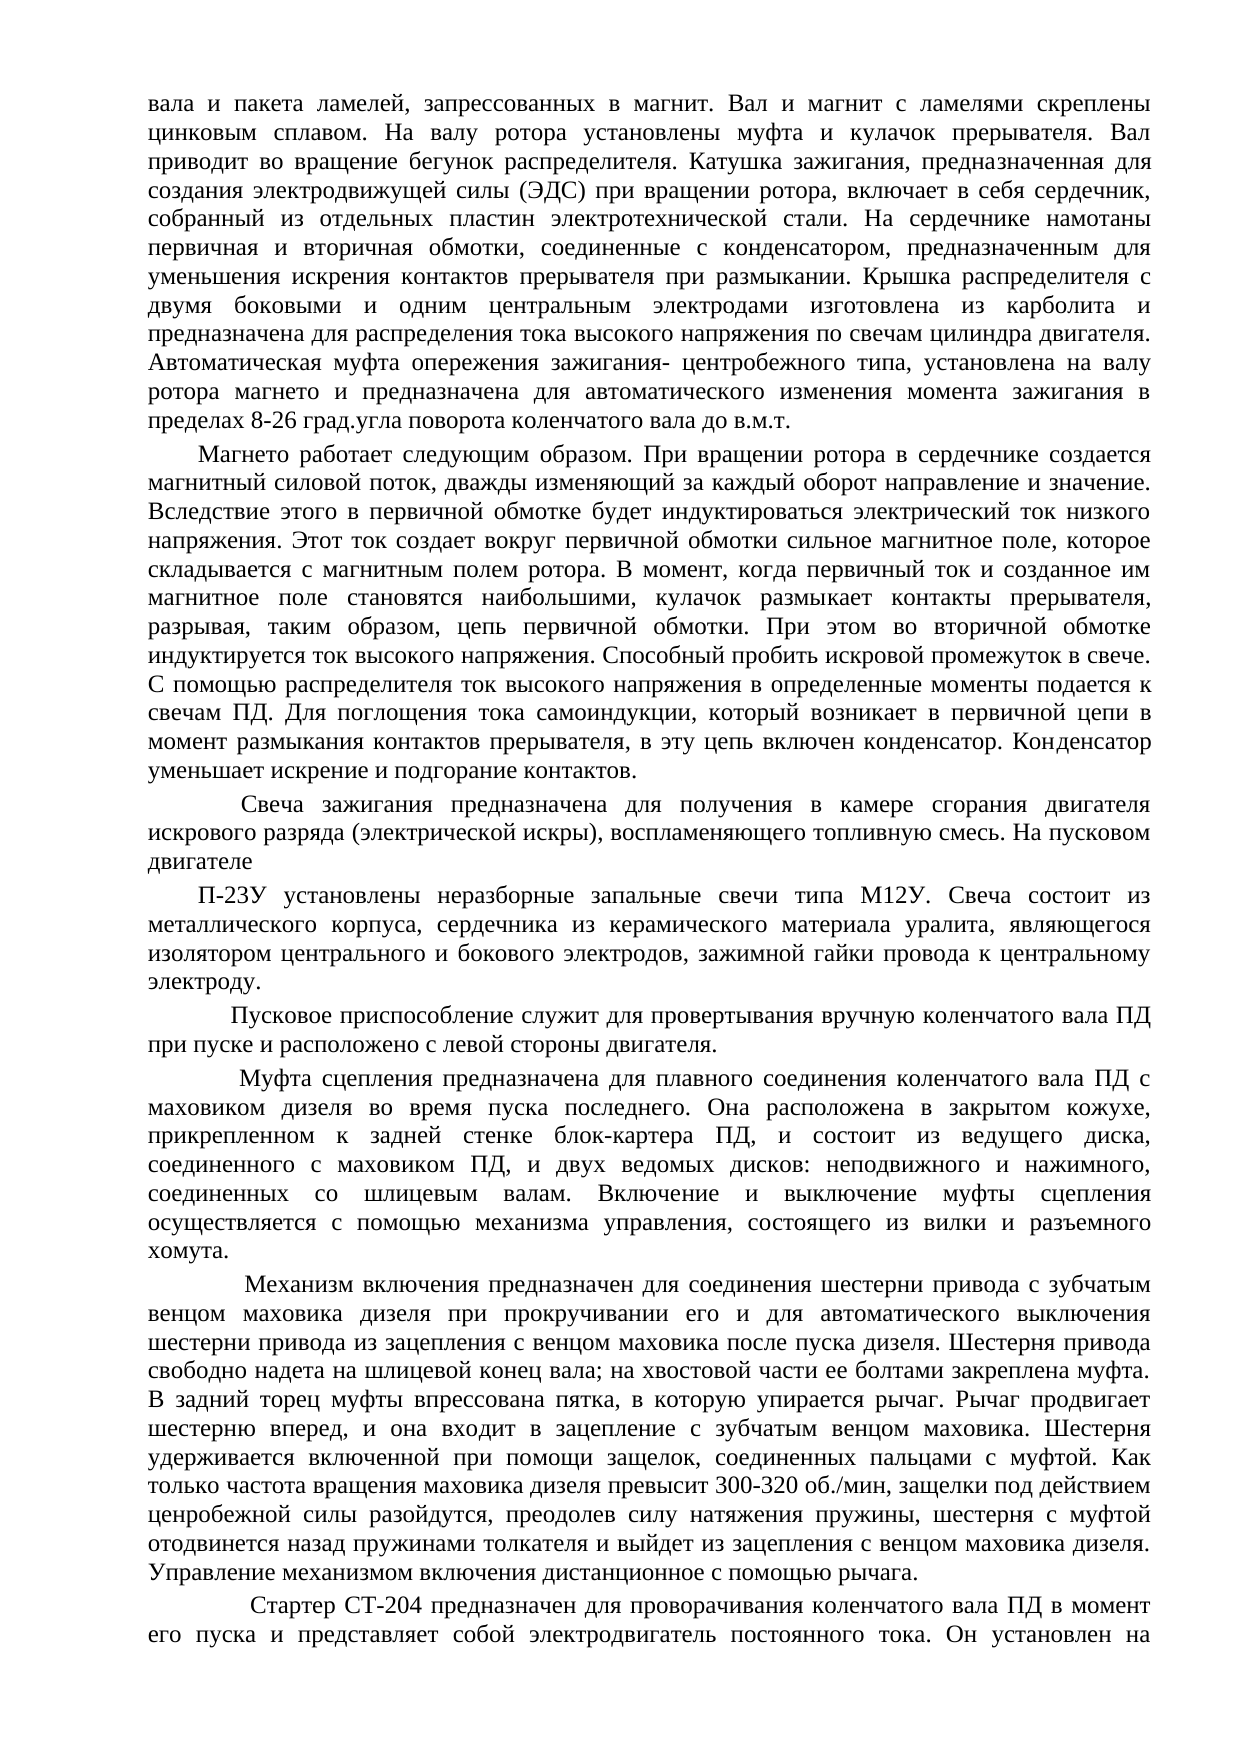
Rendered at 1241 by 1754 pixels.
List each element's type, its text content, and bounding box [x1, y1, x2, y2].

text Муфта сцепления предназначена для плавного соединения коленчатого вала ПД с маховиком дизеля во время пуска последнего. Она расположена в закрытом кожухе, прикрепленном к задней стенке блок-картера ПД, и состоит из ведущего диска, соединенного с маховиком ПД, и двух ведомых дисков: неподвижного и нажимного, соединенных со шлицевым валам. Включение и выключение муфты сцепления осуществляется с помощью механизма управления, состоящего из вилки и разъемного хомута. [148, 1063, 1152, 1264]
text П-23У установлены неразборные запальные свечи типа М12У. Свеча состоит из металлического корпуса, сердечника из керамического материала уралита, являющегося изолятором центрального и бокового электродов, зажимной гайки провода к центральному электроду. [148, 880, 1152, 995]
text Пусковое приспособление служит для провертывания вручную коленчатого вала ПД при пуске и расположено с левой стороны двигателя. [148, 1000, 1152, 1058]
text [148, 88, 1152, 433]
text Магнето работает следующим образом. При вращении ротора в сердечнике создается магнитный силовой поток, дважды изменяющий за каждый оборот направление и значение. Вследствие этого в первичной обмотке будет индуктироваться электрический ток низкого напряжения. Этот ток создает вокруг первичной обмотки сильное магнитное поле, которое складывается с магнитным полем ротора. В момент, когда первичный ток и созданное им магнитное поле становятся наибольшими, кулачок размыкает контакты прерывателя, разрывая, таким образом, цепь первичной обмотки. При этом во вторичной обмотке индуктируется ток высокого напряжения. Способный пробить искровой промежуток в свече. С помощью распределителя ток высокого напряжения в определенные моменты подается к свечам ПД. Для поглощения тока самоиндукции, который возникает в первичной цепи в момент размыкания контактов прерывателя, в эту цепь включен конденсатор. Конденсатор уменьшает искрение и подгорание контактов. [148, 439, 1152, 784]
text Свеча зажигания предназначена для получения в камере сгорания двигателя искрового разряда (электрической искры), воспламеняющего топливную смесь. На пусковом двигателе [148, 789, 1152, 875]
text Механизм включения предназначен для соединения шестерни привода с зубчатым венцом маховика дизеля при прокручивании его и для автоматического выключения шестерни привода из зацепления с венцом маховика после пуска дизеля. Шестерня привода свободно надета на шлицевой конец вала; на хвостовой части ее болтами закреплена муфта. В задний торец муфты впрессована пятка, в которую упирается рычаг. Рычаг продвигает шестерню вперед, и она входит в зацепление с зубчатым венцом маховика. Шестерня удерживается включенной при помощи защелок, соединенных пальцами с муфтой. Как только частота вращения маховика дизеля превысит 300-320 об./мин, защелки под действием ценробежной силы разойдутся, преодолев силу натяжения пружины, шестерня с муфтой отодвинется назад пружинами толкателя и выйдет из зацепления с венцом маховика дизеля. Управление механизмом включения дистанционное с помощью рычага. [148, 1269, 1152, 1585]
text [148, 1591, 1152, 1648]
